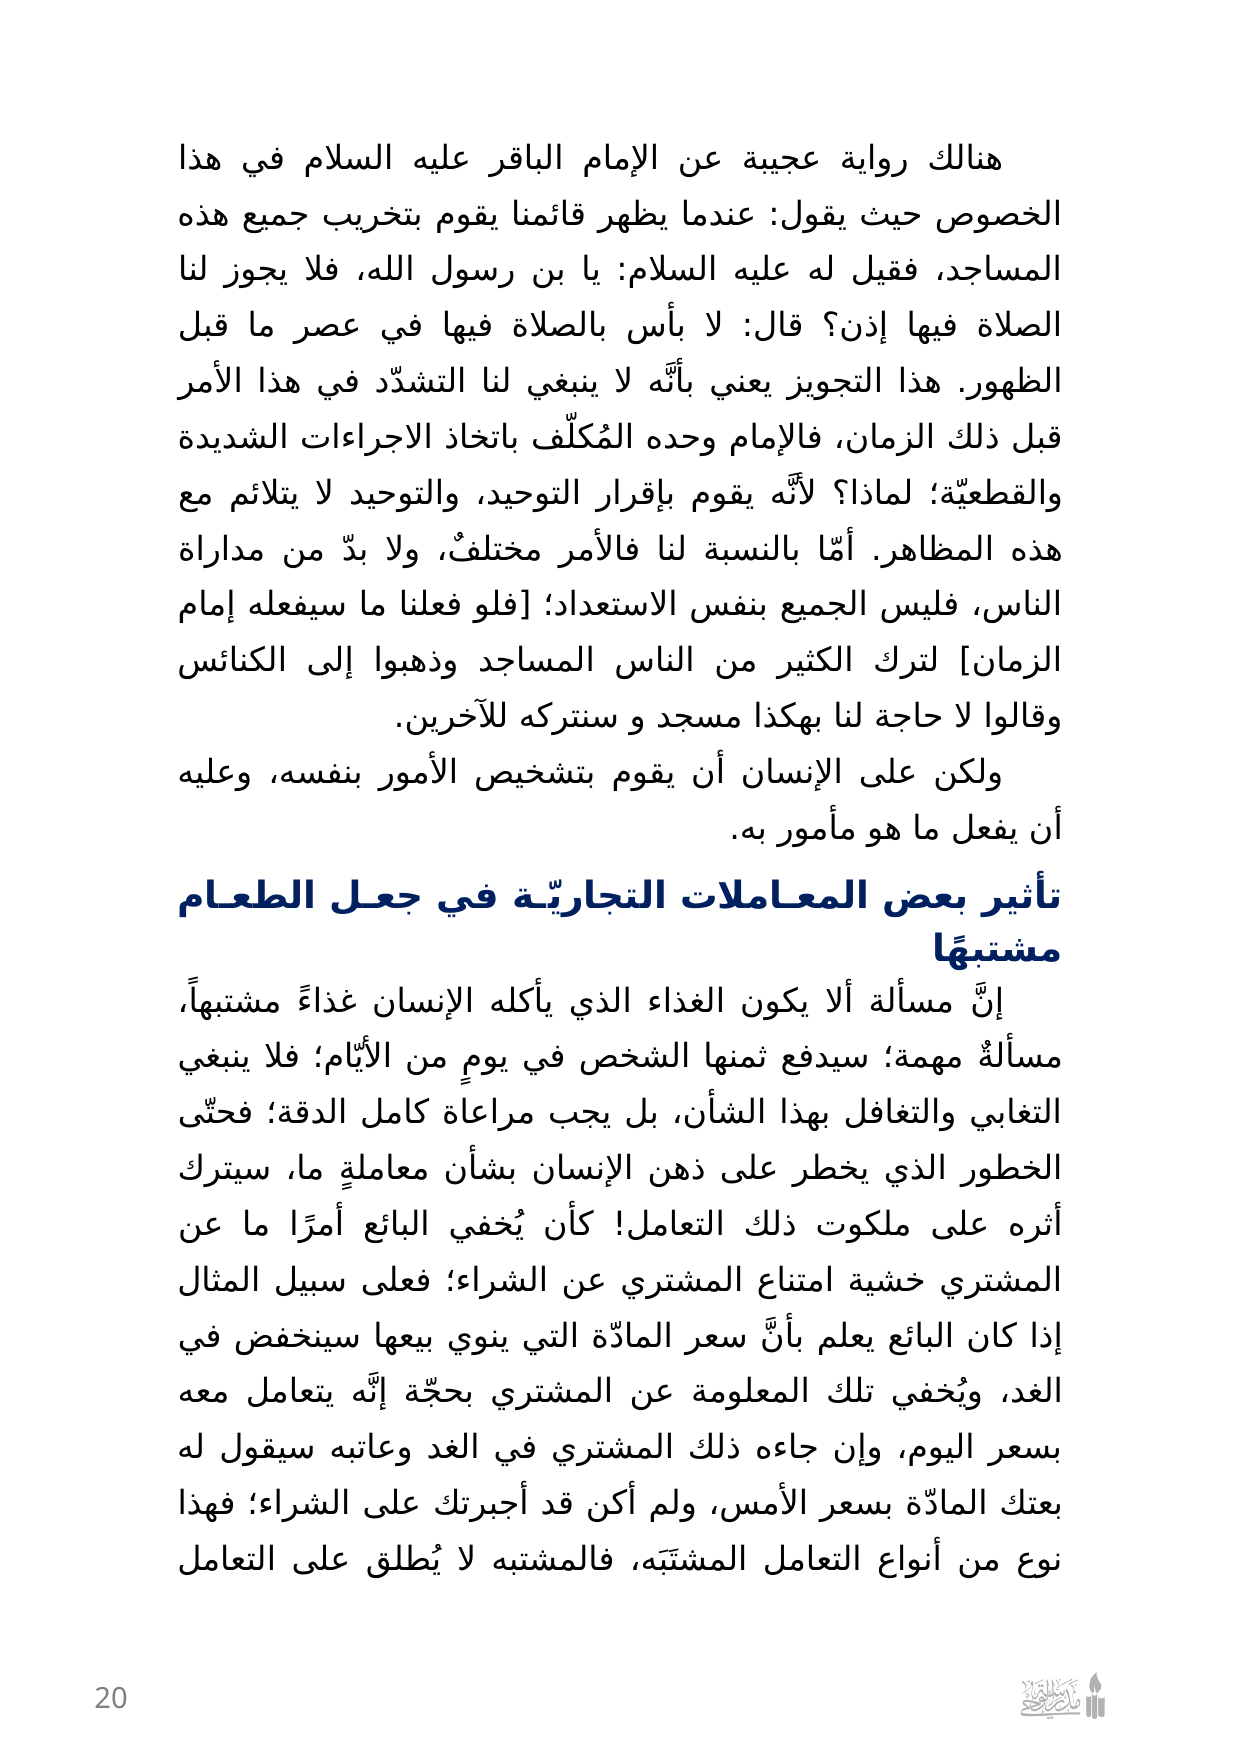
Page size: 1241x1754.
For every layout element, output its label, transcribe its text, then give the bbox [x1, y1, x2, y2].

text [177, 979, 1063, 1593]
title تأثير بعض المعاملات التجاريّة في جعل الطعام مشتبهًا [177, 874, 1063, 970]
text هنالك رواية عجيبة عن الإمام الباقر عليه السلام في هذا الخصوص حيث يقول: عندما يظهر قائمنا يقوم بتخريب جميع هذه المساجد، فقيل له عليه السلام: يا بن رسول الله، فلا يجوز لنا الصلاة فيها إذن؟ قال: لا بأس بالصلاة فيها في عصر ما قبل الظهور. هذا التجويز يعني بأنَّه لا ينبغي لنا التشدّد في هذا الأمر قبل ذلك الزمان، فالإمام وحده المُكلّف باتخاذ الاجراءات الشديدة والقطعيّة؛ لماذا؟ لأنَّه يقوم بإقرار التوحيد، والتوحيد لا يتلائم مع هذه المظاهر. أمّا بالنسبة لنا فالأمر مختلفٌ، ولا بدّ من مداراة الناس، فليس الجميع بنفس الاستعداد؛ [فلو فعلنا ما سيفعله إمام الزمان] لترك الكثير من الناس المساجد وذهبوا إلى الكنائس وقالوا لا حاجة لنا بهكذا مسجد و سنتركه للآخرين. [177, 136, 1063, 750]
text ولكن على الإنسان أن يقوم بتشخيص الأمور بنفسه، وعليه أن يفعل ما هو مأمور به. [177, 750, 1063, 862]
picture [1020, 1672, 1105, 1719]
